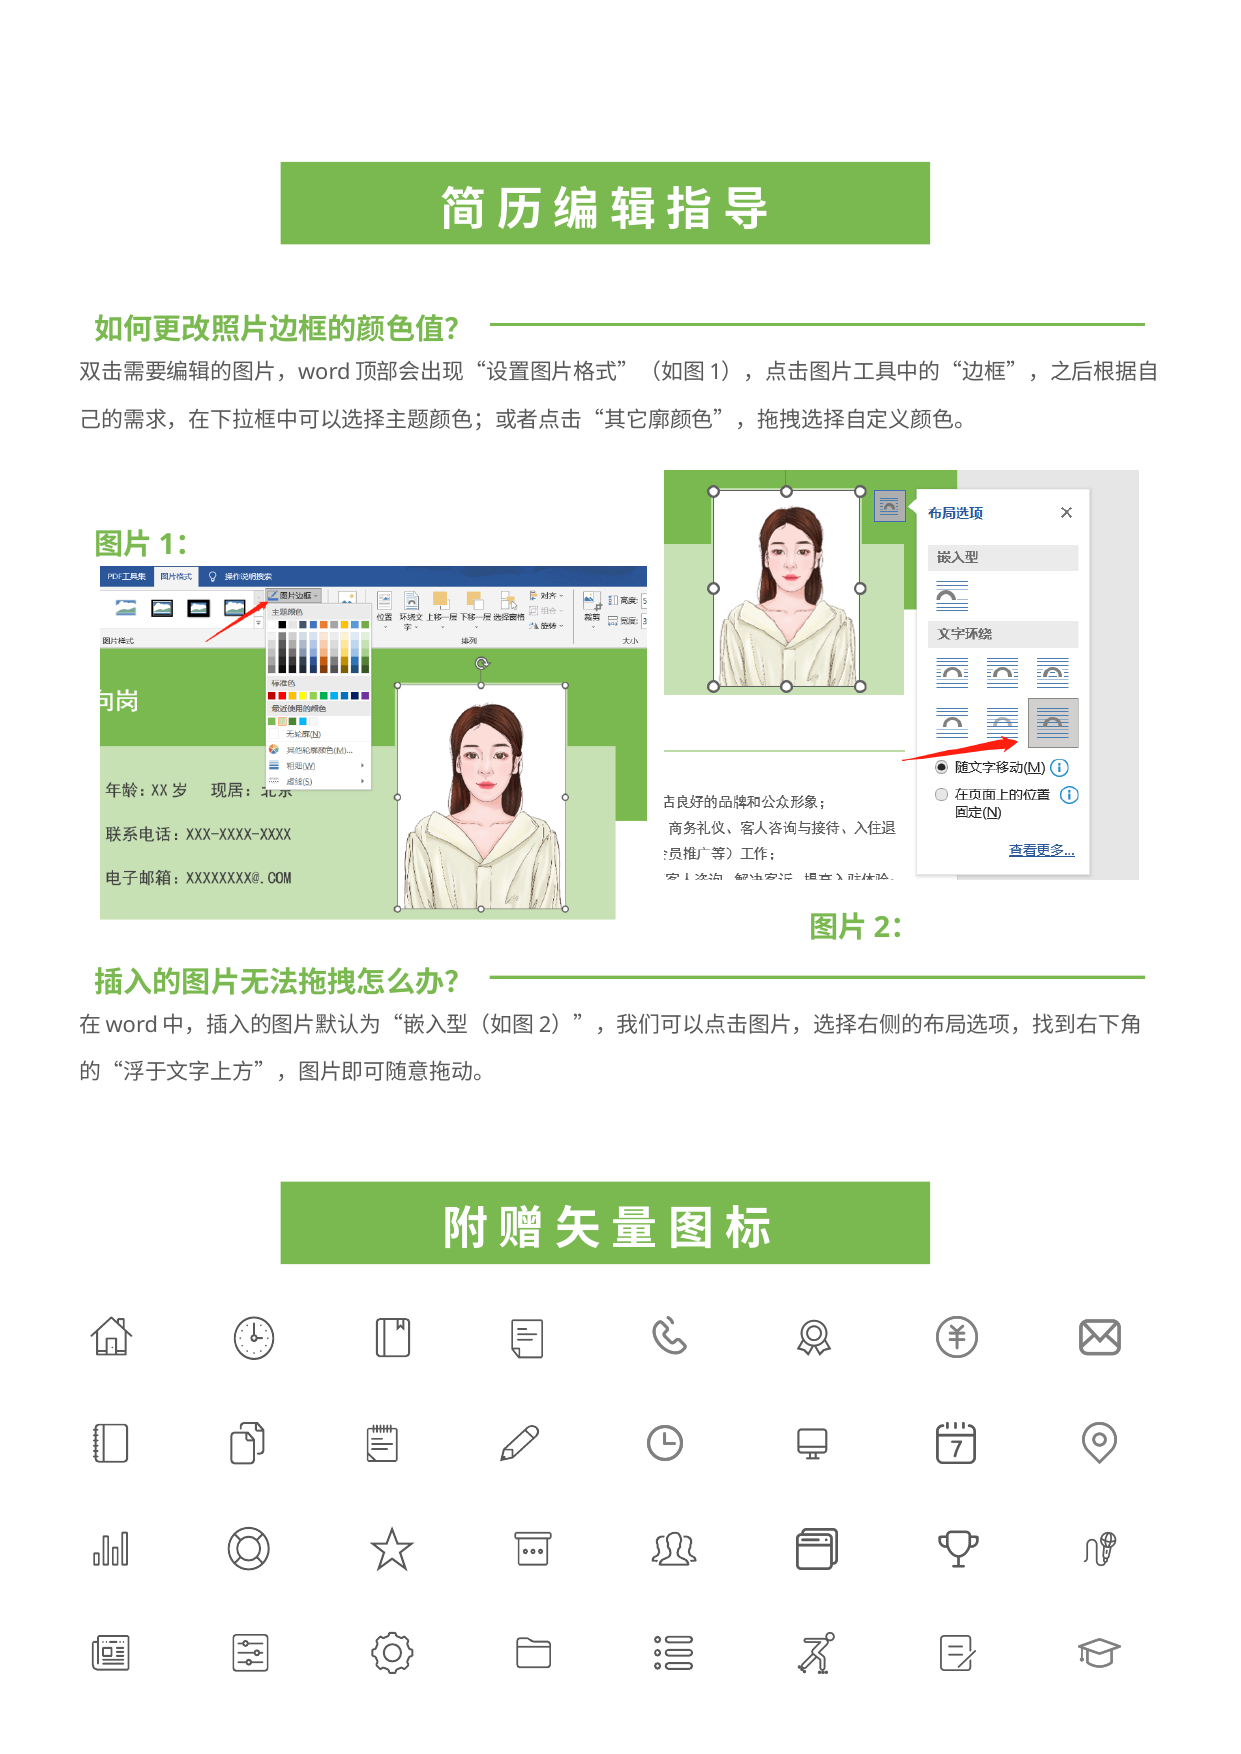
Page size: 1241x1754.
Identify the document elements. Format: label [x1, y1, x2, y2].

picture [1079, 1316, 1121, 1358]
picture [1078, 1422, 1121, 1464]
picture [1078, 1632, 1121, 1674]
picture [796, 1632, 838, 1674]
picture [100, 566, 647, 929]
picture [664, 470, 1139, 880]
picture [940, 1635, 976, 1671]
picture [793, 1316, 835, 1358]
picture [644, 1313, 692, 1361]
picture [641, 1419, 689, 1467]
picture [791, 1422, 833, 1464]
picture [1079, 1528, 1121, 1570]
picture [935, 1422, 977, 1464]
picture [936, 1316, 978, 1358]
picture [937, 1528, 980, 1570]
picture [796, 1528, 838, 1570]
